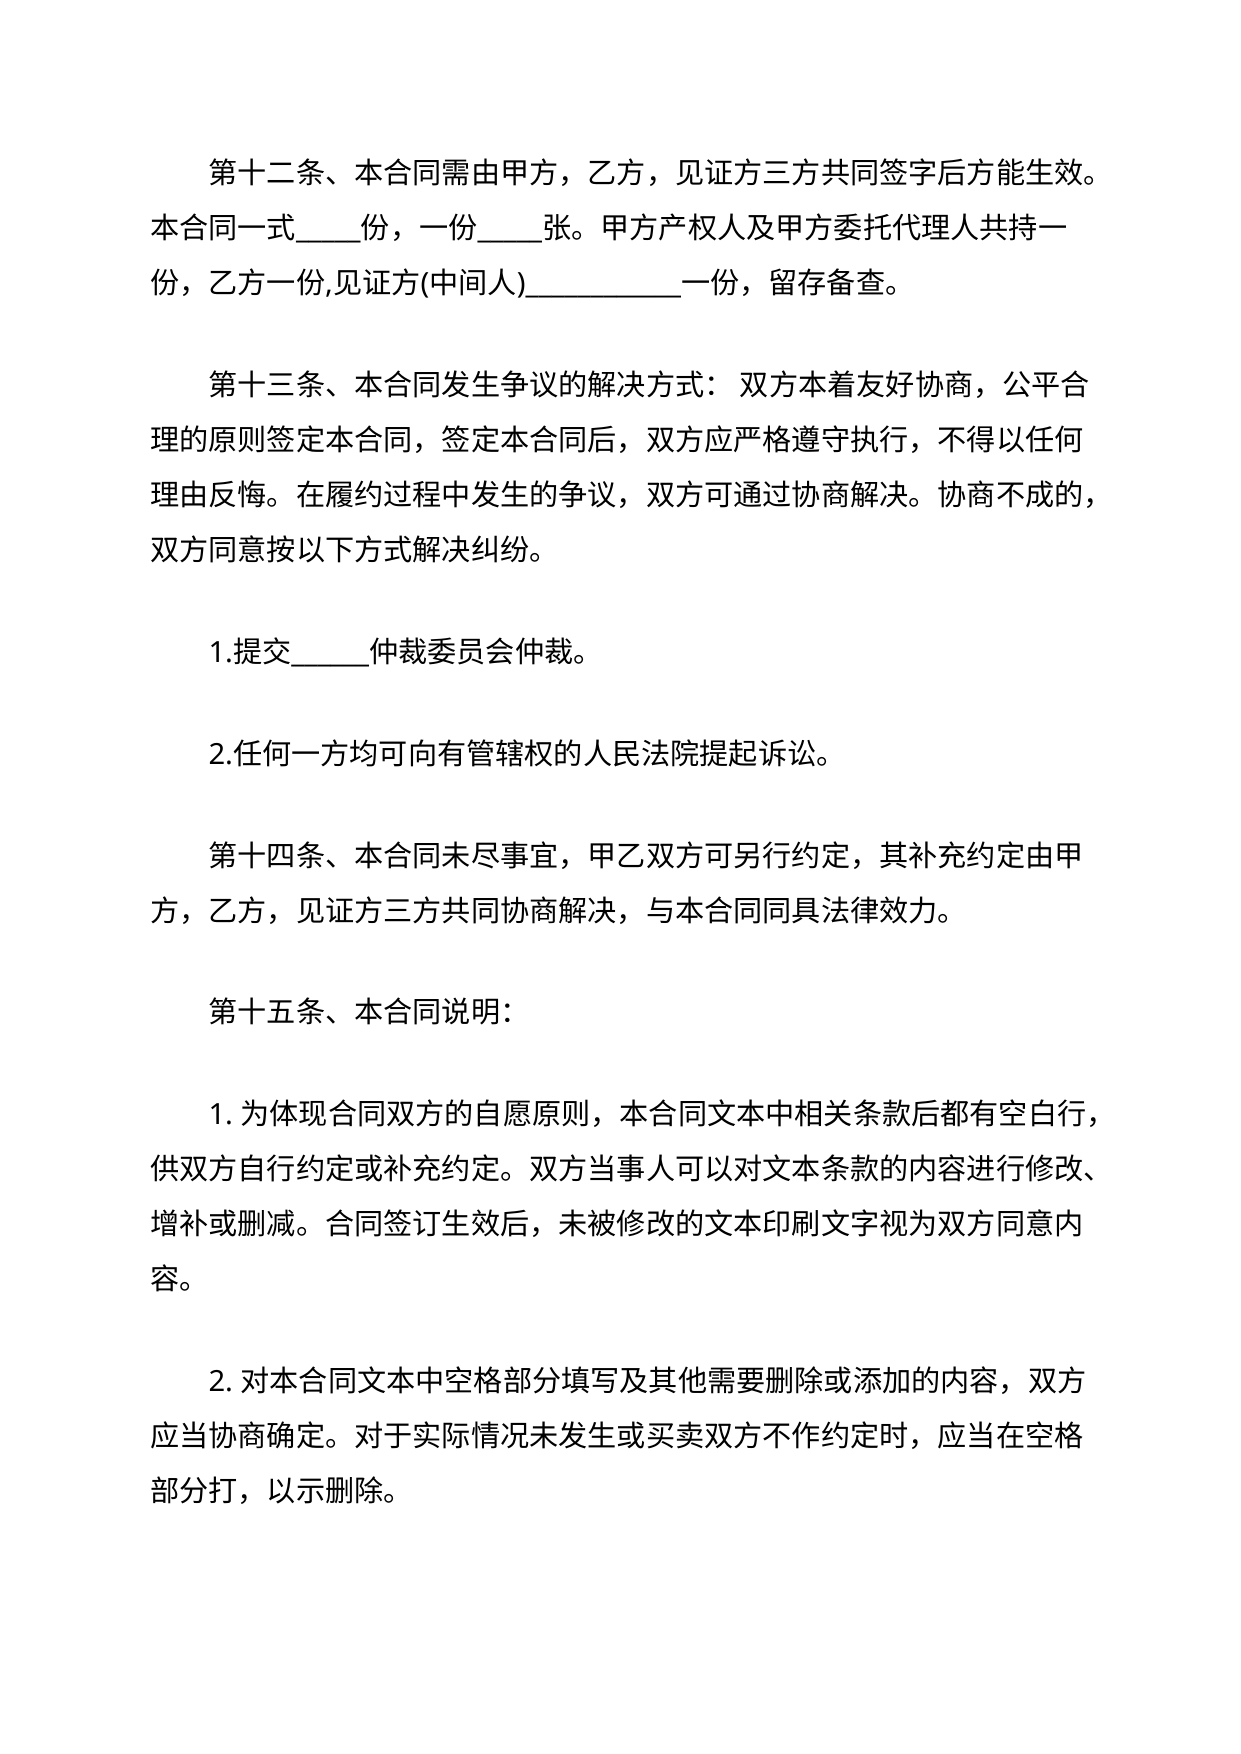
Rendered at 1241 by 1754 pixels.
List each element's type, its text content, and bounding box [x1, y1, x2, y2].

text 2.任何一方均可向有管辖权的人民法院提起诉讼。 [150, 730, 1090, 773]
text 第十四条、本合同未尽事宜，甲乙双方可另行约定，其补充约定由甲方，乙方，见证方三方共同协商解决，与本合同同具法律效力。 [150, 832, 1090, 929]
text 第十三条、本合同发生争议的解决方式： 双方本着友好协商，公平合理的原则签定本合同，签定本合同后，双方应严格遵守执行，不得以任何理由反悔。在履约过程中发生的争议，双方可通过协商解决。协商不成的，双方同意按以下方式解决纠纷。 [150, 362, 1090, 569]
text 2. 对本合同文本中空格部分填写及其他需要删除或添加的内容，双方应当协商确定。对于实际情况未发生或买卖双方不作约定时，应当在空格部分打，以示删除。 [150, 1357, 1090, 1509]
text 1. 为体现合同双方的自愿原则，本合同文本中相关条款后都有空白行，供双方自行约定或补充约定。双方当事人可以对文本条款的内容进行修改、增补或删减。合同签订生效后，未被修改的文本印刷文字视为双方同意内容。 [150, 1091, 1090, 1298]
text 第十二条、本合同需由甲方，乙方，见证方三方共同签字后方能生效。本合同一式_____份，一份_____张。甲方产权人及甲方委托代理人共持一份，乙方一份,见证方(中间人)____________一份，留存备查。 [150, 150, 1090, 302]
text 第十五条、本合同说明： [150, 989, 1090, 1031]
text 1.提交______仲裁委员会仲裁。 [150, 628, 1090, 671]
